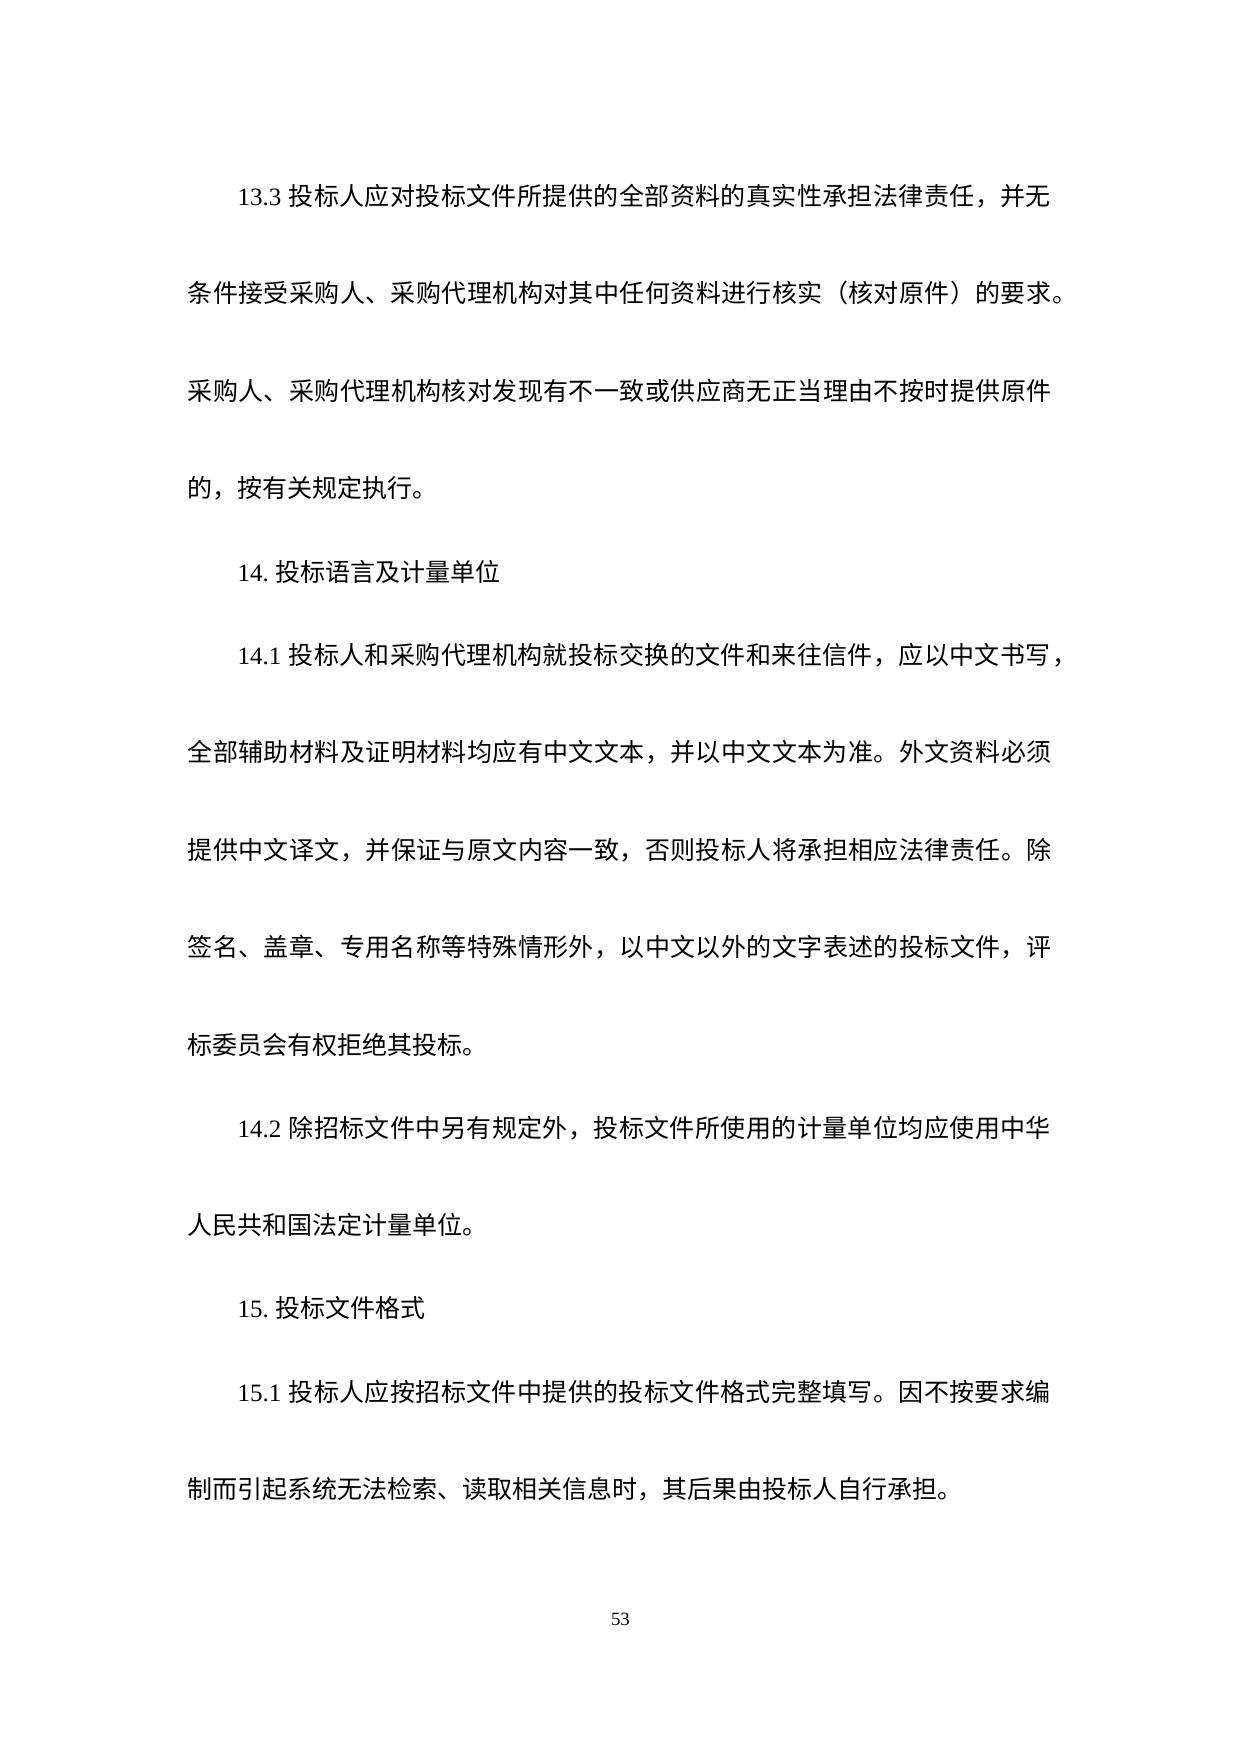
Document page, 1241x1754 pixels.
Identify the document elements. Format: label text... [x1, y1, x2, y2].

text 14. 投标语言及计量单位 [187, 538, 1053, 603]
text 13.3 投标人应对投标文件所提供的全部资料的真实性承担法律责任，并无条件接受采购人、采购代理机构对其中任何资料进行核实（核对原件）的要求。采购人、采购代理机构核对发现有不一致或供应商无正当理由不按时提供原件的，按有关规定执行。 [187, 162, 1053, 519]
text 15.1 投标人应按招标文件中提供的投标文件格式完整填写。因不按要求编制而引起系统无法检索、读取相关信息时，其后果由投标人自行承担。 [187, 1358, 1053, 1520]
text 14.1 投标人和采购代理机构就投标交换的文件和来往信件，应以中文书写，全部辅助材料及证明材料均应有中文文本，并以中文文本为准。外文资料必须提供中文译文，并保证与原文内容一致，否则投标人将承担相应法律责任。除签名、盖章、专用名称等特殊情形外，以中文以外的文字表述的投标文件，评标委员会有权拒绝其投标。 [187, 621, 1053, 1076]
text 14.2 除招标文件中另有规定外，投标文件所使用的计量单位均应使用中华人民共和国法定计量单位。 [187, 1094, 1053, 1256]
text 15. 投标文件格式 [187, 1274, 1053, 1339]
